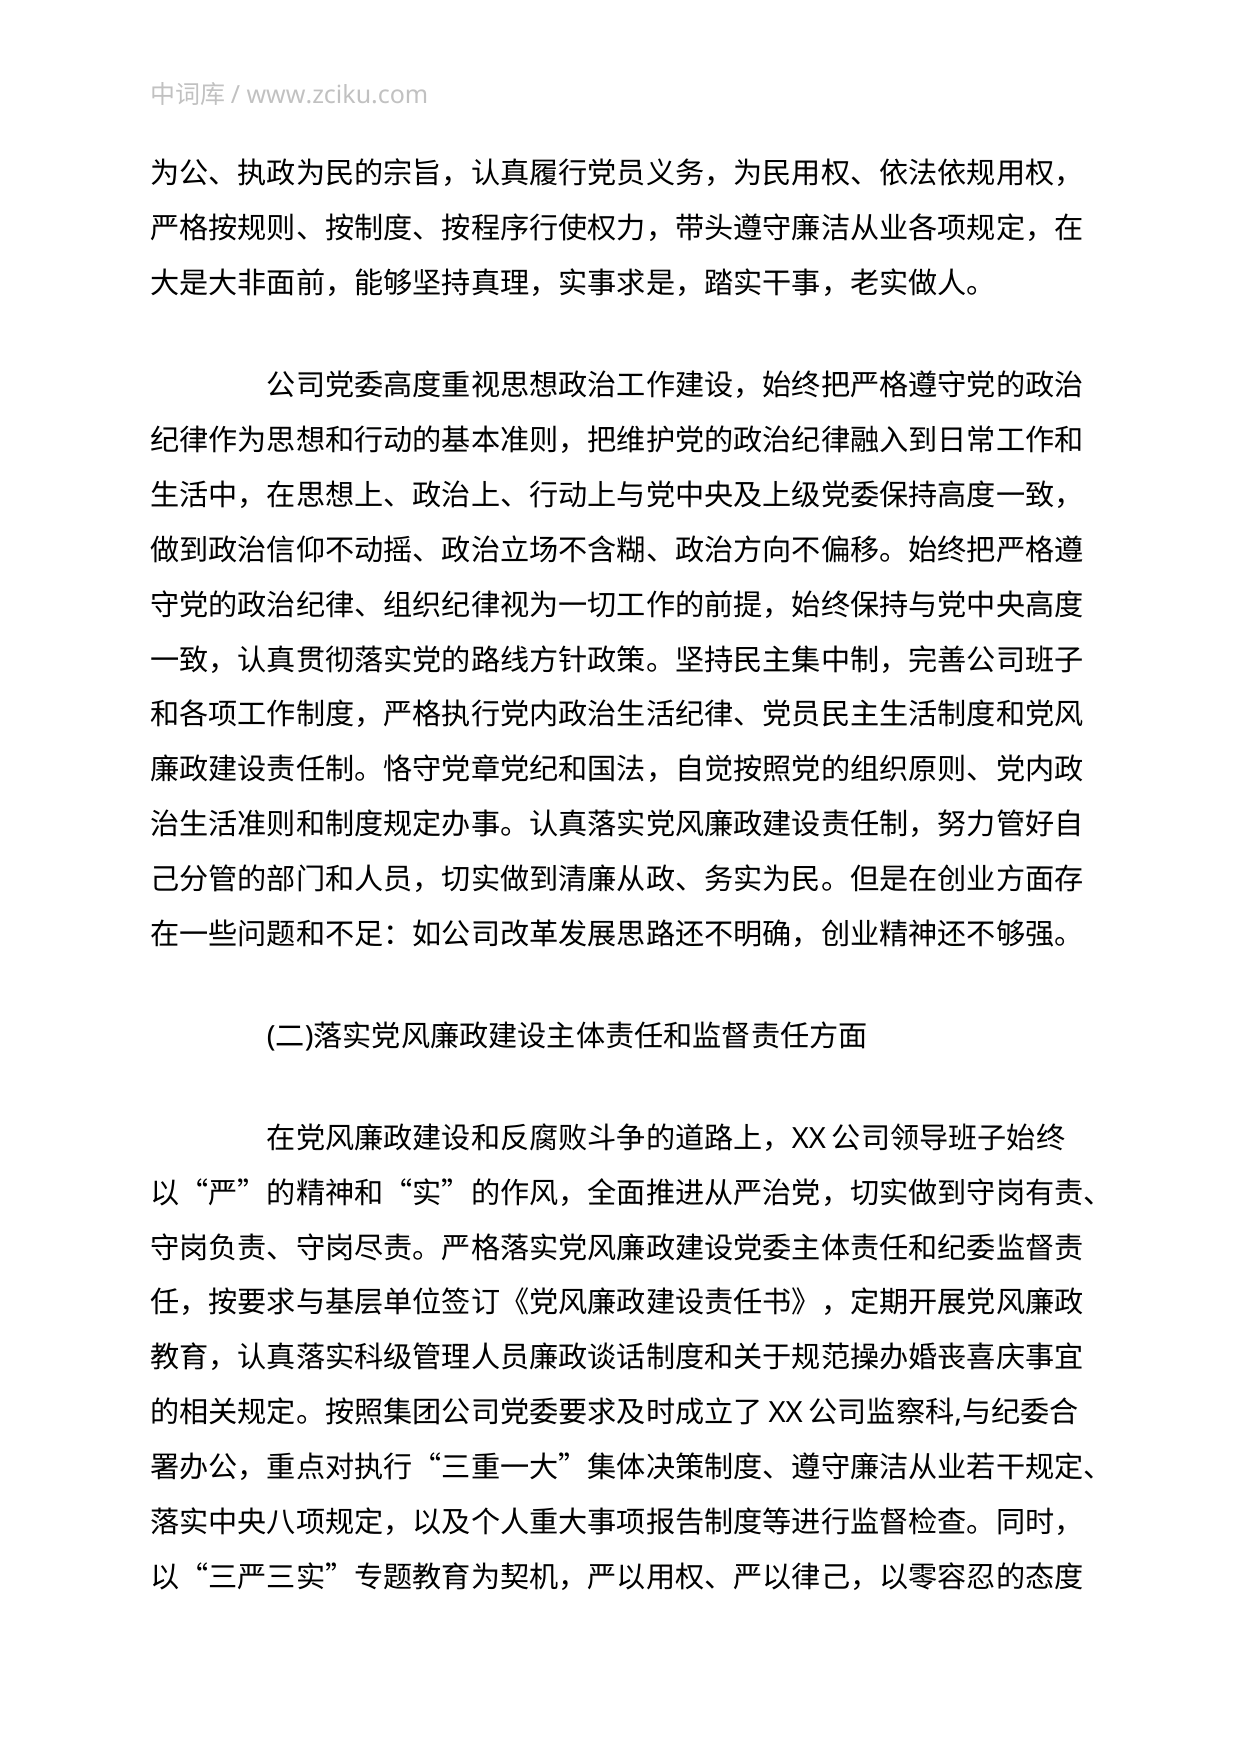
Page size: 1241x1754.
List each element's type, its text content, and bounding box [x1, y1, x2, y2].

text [150, 150, 1090, 302]
text 公司党委高度重视思想政治工作建设，始终把严格遵守党的政治纪律作为思想和行动的基本准则，把维护党的政治纪律融入到日常工作和生活中，在思想上、政治上、行动上与党中央及上级党委保持高度一致，做到政治信仰不动摇、政治立场不含糊、政治方向不偏移。始终把严格遵守党的政治纪律、组织纪律视为一切工作的前提，始终保持与党中央高度一致，认真贯彻落实党的路线方针政策。坚持民主集中制，完善公司班子和各项工作制度，严格执行党内政治生活纪律、党员民主生活制度和党风廉政建设责任制。恪守党章党纪和国法，自觉按照党的组织原则、党内政治生活准则和制度规定办事。认真落实党风廉政建设责任制，努力管好自己分管的部门和人员，切实做到清廉从政、务实为民。但是在创业方面存在一些问题和不足：如公司改革发展思路还不明确，创业精神还不够强。 [150, 362, 1090, 953]
text (二)落实党风廉政建设主体责任和监督责任方面 [150, 1012, 1090, 1055]
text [150, 1114, 1090, 1596]
